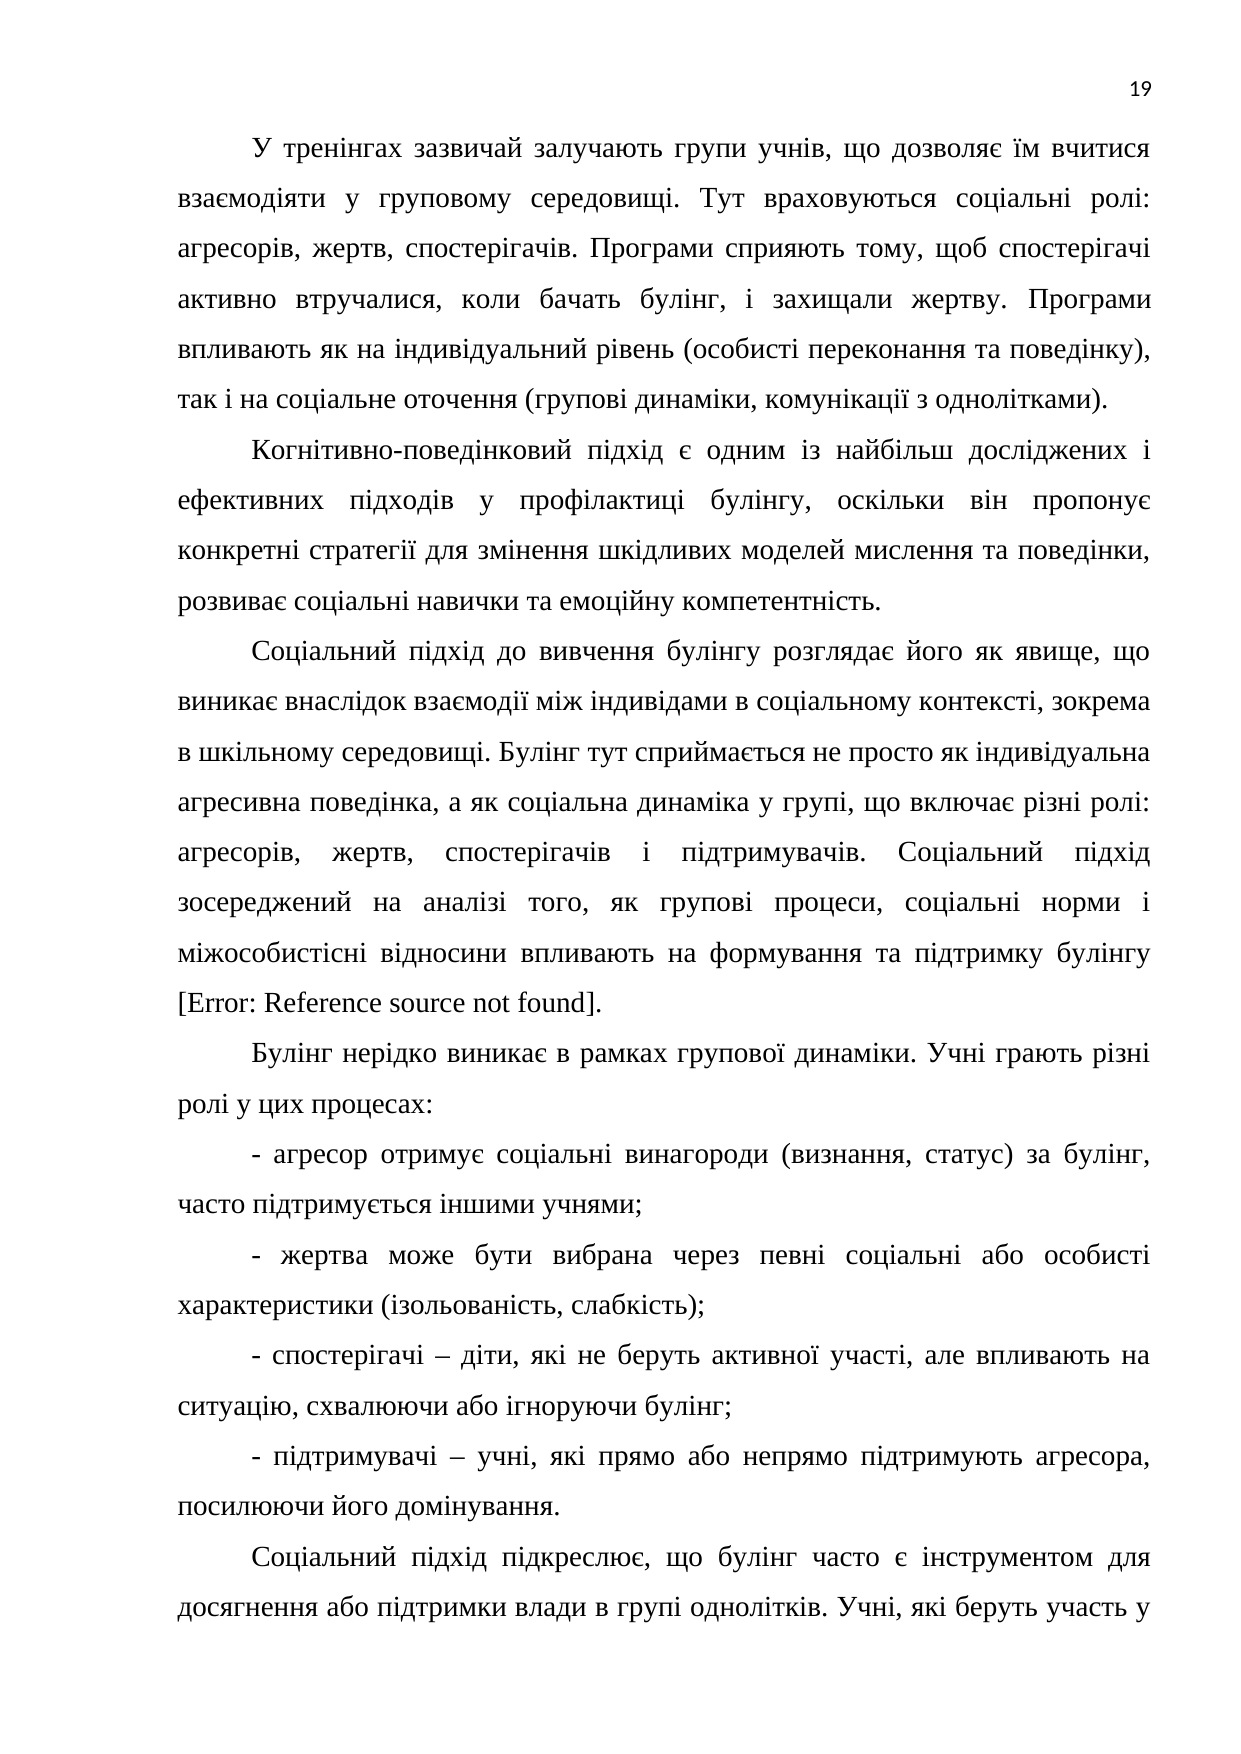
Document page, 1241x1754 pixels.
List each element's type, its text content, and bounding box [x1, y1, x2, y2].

list Когнітивно-поведінковий підхід є одним із найбільш досліджених і ефективних підходів у профілактиці булінгу, оскільки він пропонує конкретні стратегії для змінення шкідливих моделей мислення та поведінки, розвиває соціальні навички та емоційну компетентність. [177, 432, 1152, 616]
list - спостерігачі – діти, які не беруть активної участі, але впливають на ситуацію, схвалюючи або ігноруючи булінг; [177, 1337, 1152, 1421]
list Булінг нерідко виникає в рамках групової динаміки. Учні грають різні ролі у цих процесах: [177, 1036, 1152, 1119]
list - жертва може бути вибрана через певні соціальні або особисті характеристики (ізольованість, слабкість); [177, 1237, 1152, 1321]
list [177, 1539, 1152, 1622]
list - підтримувачі – учні, які прямо або непрямо підтримують агресора, посилюючи його домінування. [177, 1438, 1152, 1522]
list - агресор отримує соціальні винагороди (визнання, статус) за булінг, часто підтримується іншими учнями; [177, 1136, 1152, 1220]
list У тренінгах зазвичай залучають групи учнів, що дозволяє їм вчитися взаємодіяти у груповому середовищі. Тут враховуються соціальні ролі: агресорів, жертв, спостерігачів. Програми сприяють тому, щоб спостерігачі активно втручалися, коли бачать булінг, і захищали жертву. Програми впливають як на індивідуальний рівень (особисті переконання та поведінку), так і на соціальне оточення (групові динаміки, комунікації з однолітками). [177, 130, 1152, 415]
